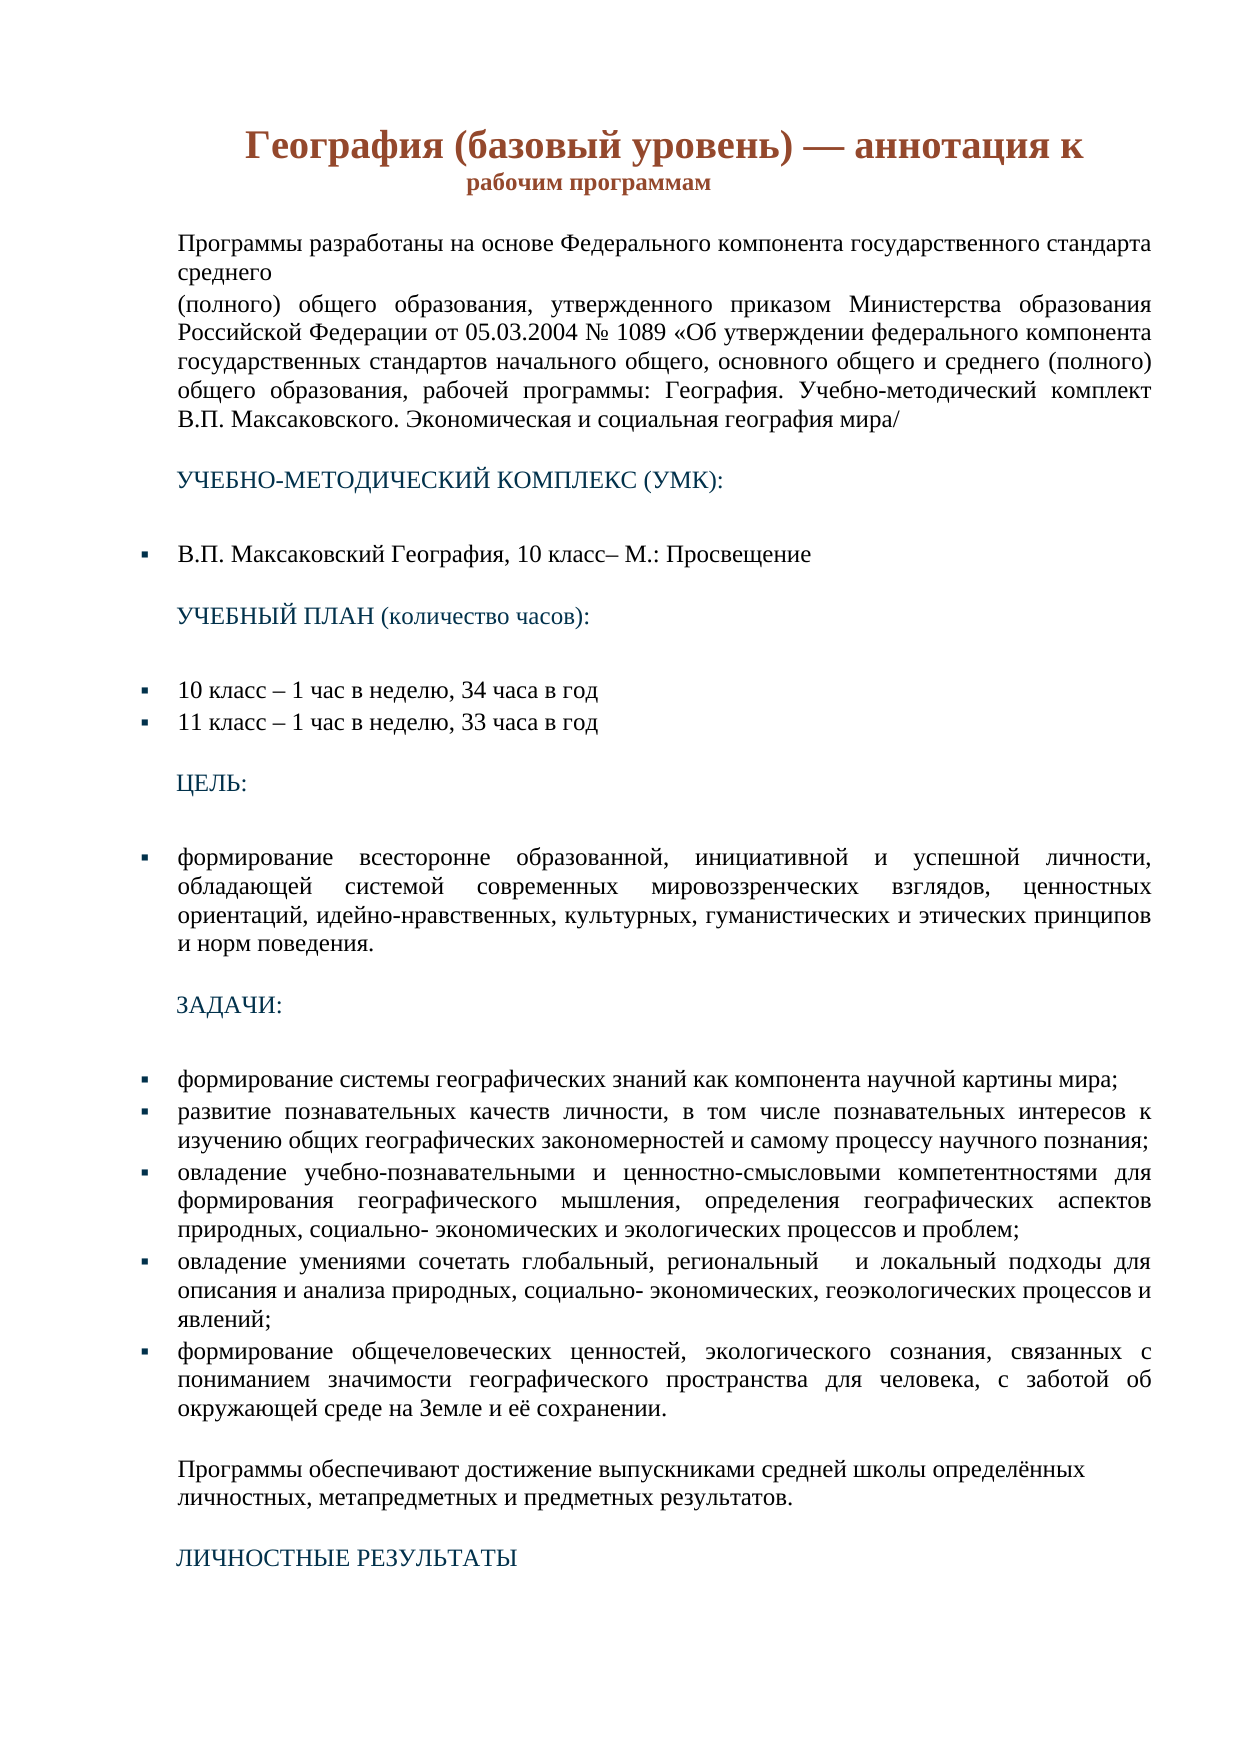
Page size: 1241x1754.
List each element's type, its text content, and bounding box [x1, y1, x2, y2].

list овладение учебно-познавательными и ценностно-смысловыми компетентностями для формирования географического мышления, определения географических аспектов природных, социально- экономических и экологических процессов и проблем; [140, 1157, 1152, 1243]
text УЧЕБНО-МЕТОДИЧЕСКИЙ КОМПЛЕКС (УМК): [176, 465, 1154, 494]
text ЦЕЛЬ: [176, 768, 1154, 797]
list В.П. Максаковский География, 10 класс– М.: Просвещение [140, 539, 1152, 568]
list 10 класс – 1 час в неделю, 34 часа в год [140, 675, 1152, 704]
text ЗАДАЧИ: [176, 990, 1154, 1019]
text УЧЕБНЫЙ ПЛАН (количество часов): [176, 601, 1154, 630]
text Программы разработаны на основе Федерального компонента государственного стандарта среднего [177, 228, 1152, 285]
list формирование всесторонне образованной, инициативной и успешной личности, обладающей системой современных мировоззренческих взглядов, ценностных ориентаций, идейно-нравственных, культурных, гуманистических и этических принципов и норм поведения. [140, 842, 1152, 957]
text Программы обеспечивают достижение выпускниками средней школы определённых личностных, метапредметных и предметных результатов. [177, 1455, 1152, 1511]
text (полного) общего образования, утвержденного приказом Министерства образования Российской Федерации от 05.03.2004 № 1089 «Об утверждении федерального компонента государственных стандартов начального общего, основного общего и среднего (полного) общего образования, рабочей программы: География. Учебно-методический комплект В.П. Максаковского. Экономическая и социальная география мира/ [177, 289, 1152, 432]
list развитие познавательных качеств личности, в том числе познавательных интересов к изучению общих географических закономерностей и самому процессу научного познания; [140, 1096, 1152, 1153]
text География (базовый уровень) — аннотация к рабочим программам [245, 122, 1152, 195]
list овладение умениями сочетать глобальный, региональный и локальный подходы для описания и анализа природных, социально- экономических, геоэкологических процессов и явлений; [140, 1246, 1152, 1332]
text ЛИЧНОСТНЫЕ РЕЗУЛЬТАТЫ [176, 1543, 1154, 1572]
list формирование системы географических знаний как компонента научной картины мира; [140, 1064, 1152, 1093]
list 11 класс – 1 час в неделю, 33 часа в год [140, 707, 1152, 736]
list формирование общечеловеческих ценностей, экологического сознания, связанных с пониманием значимости географического пространства для человека, с заботой об окружающей среде на Земле и её сохранении. [140, 1336, 1152, 1422]
